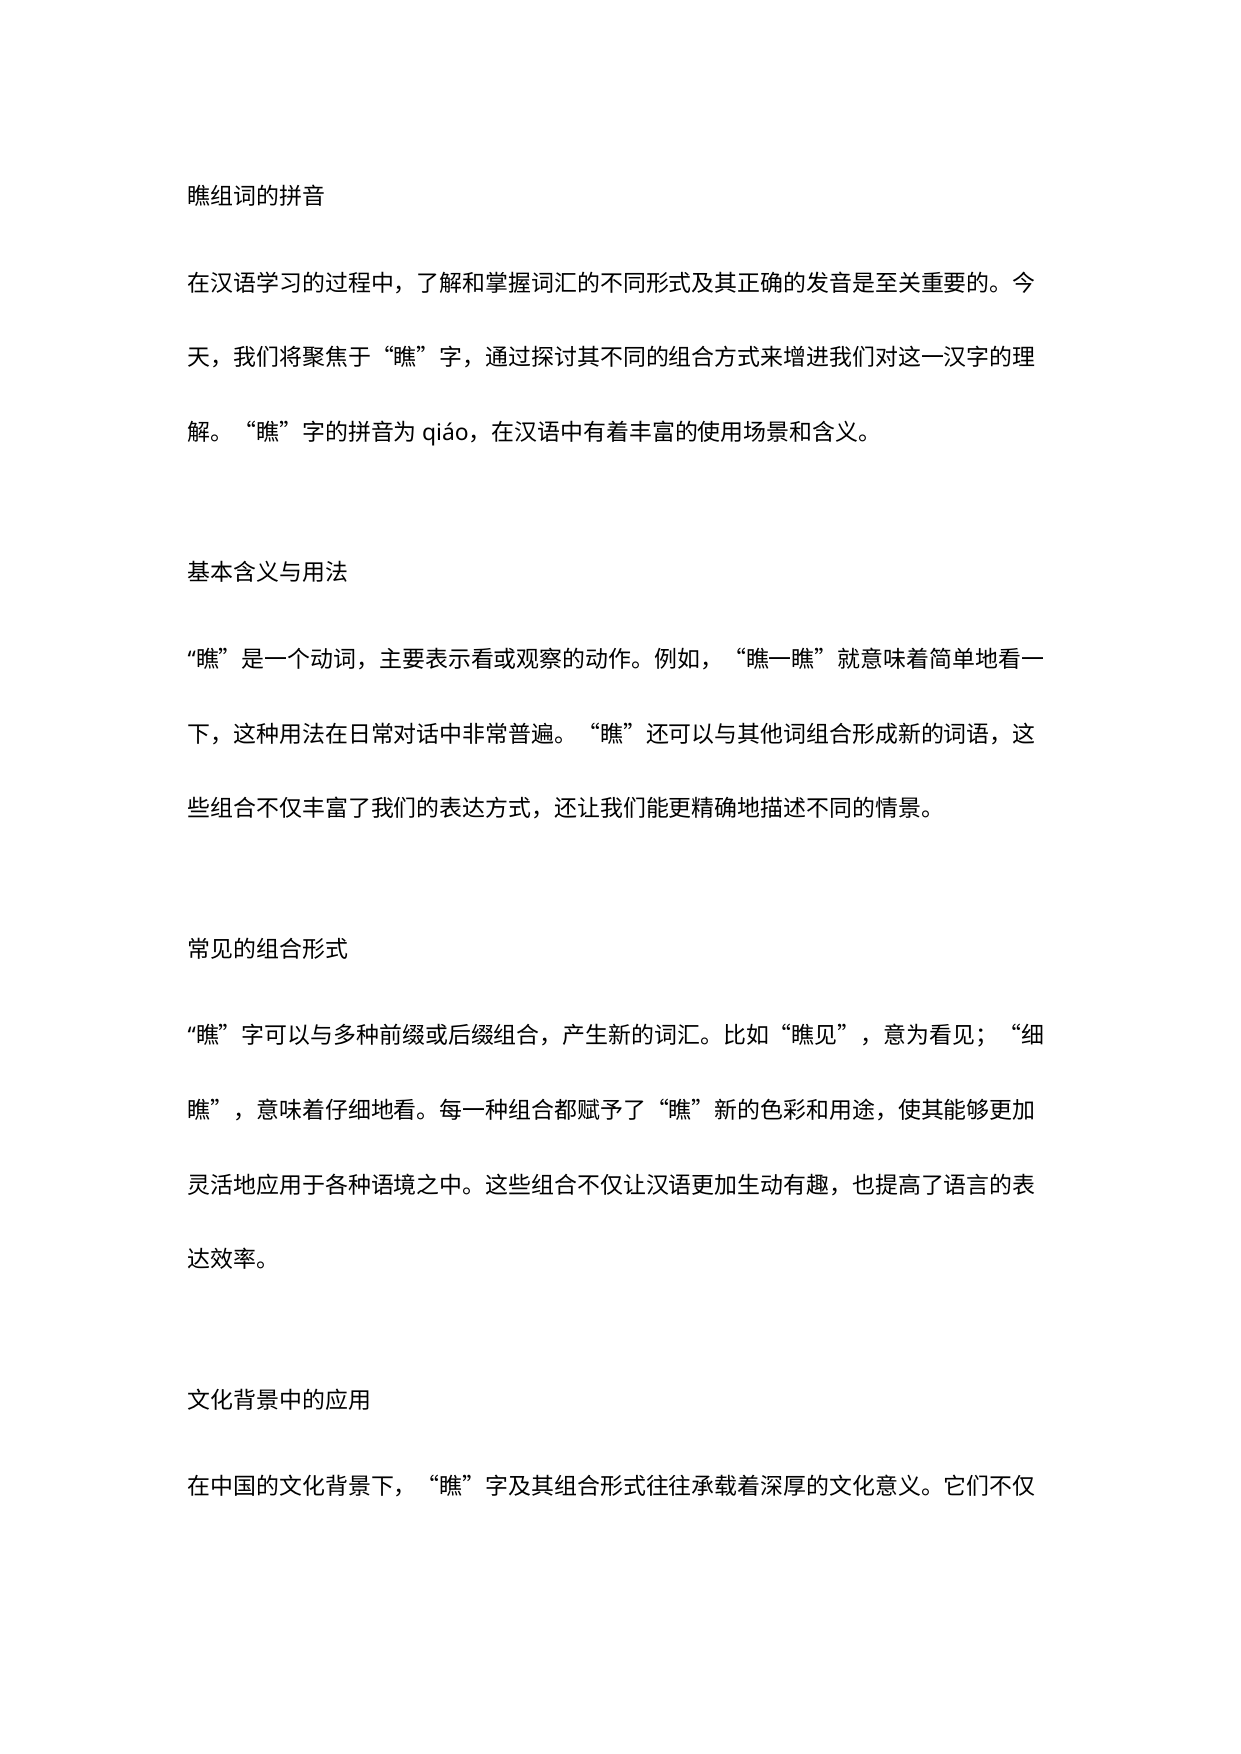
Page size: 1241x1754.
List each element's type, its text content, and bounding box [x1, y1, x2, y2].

text 瞧组词的拼音 [187, 162, 1053, 227]
text 文化背景中的应用 [187, 1366, 1053, 1431]
text 常见的组合形式 [187, 915, 1053, 980]
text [187, 1452, 1053, 1517]
text “瞧”是一个动词，主要表示看或观察的动作。例如，“瞧一瞧”就意味着简单地看一下，这种用法在日常对话中非常普遍。“瞧”还可以与其他词组合形成新的词语，这些组合不仅丰富了我们的表达方式，还让我们能更精确地描述不同的情景。 [187, 625, 1053, 839]
text 在汉语学习的过程中，了解和掌握词汇的不同形式及其正确的发音是至关重要的。今天，我们将聚焦于“瞧”字，通过探讨其不同的组合方式来增进我们对这一汉字的理解。“瞧”字的拼音为 qiáo，在汉语中有着丰富的使用场景和含义。 [187, 248, 1053, 463]
text “瞧”字可以与多种前缀或后缀组合，产生新的词汇。比如“瞧见”，意为看见；“细瞧”，意味着仔细地看。每一种组合都赋予了“瞧”新的色彩和用途，使其能够更加灵活地应用于各种语境之中。这些组合不仅让汉语更加生动有趣，也提高了语言的表达效率。 [187, 1001, 1053, 1290]
text 基本含义与用法 [187, 538, 1053, 603]
